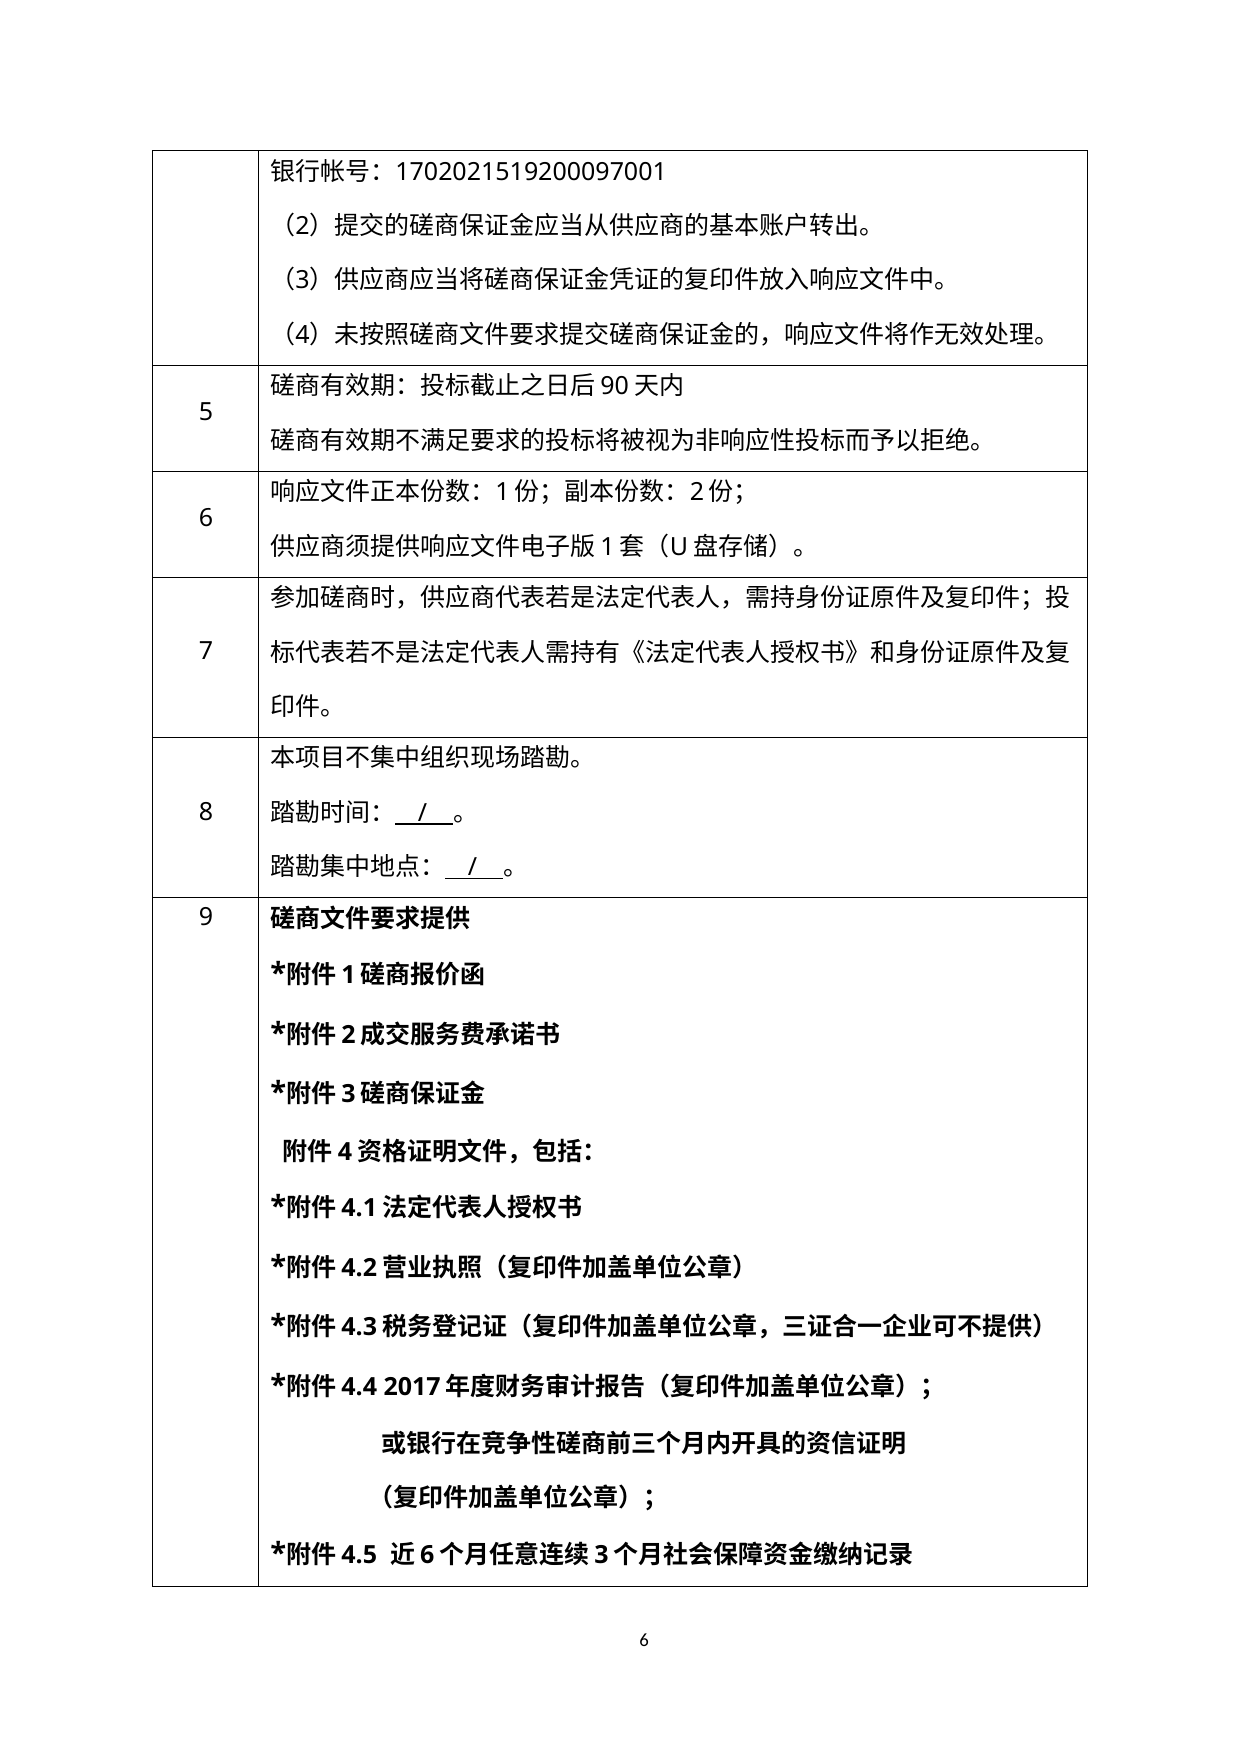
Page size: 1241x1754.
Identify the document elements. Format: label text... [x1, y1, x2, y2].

table_cell 响应文件正本份数：1份；副本份数：2份； 供应商须提供响应文件电子版1套（U盘存储）。 [259, 472, 1087, 577]
table_cell 参加磋商时，供应商代表若是法定代表人，需持身份证原件及复印件；投标代表若不是法定代表人需持有《法定代表人授权书》和身份证原件及复印件。 [259, 578, 1087, 737]
table_cell 5 [153, 366, 258, 471]
table_cell 7 [153, 578, 258, 737]
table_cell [259, 151, 1087, 365]
table_cell 6 [153, 472, 258, 577]
table_cell 磋商有效期：投标截止之日后90天内 磋商有效期不满足要求的投标将被视为非响应性投标而予以拒绝。 [259, 366, 1087, 471]
table_cell 9 [153, 898, 258, 1586]
table_cell 8 [153, 738, 258, 897]
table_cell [259, 898, 1087, 1586]
table_cell 4 [153, 151, 258, 365]
table_cell 本项目不集中组织现场踏勘。 踏勘时间： / 。 踏勘集中地点： / 。 [259, 738, 1087, 897]
